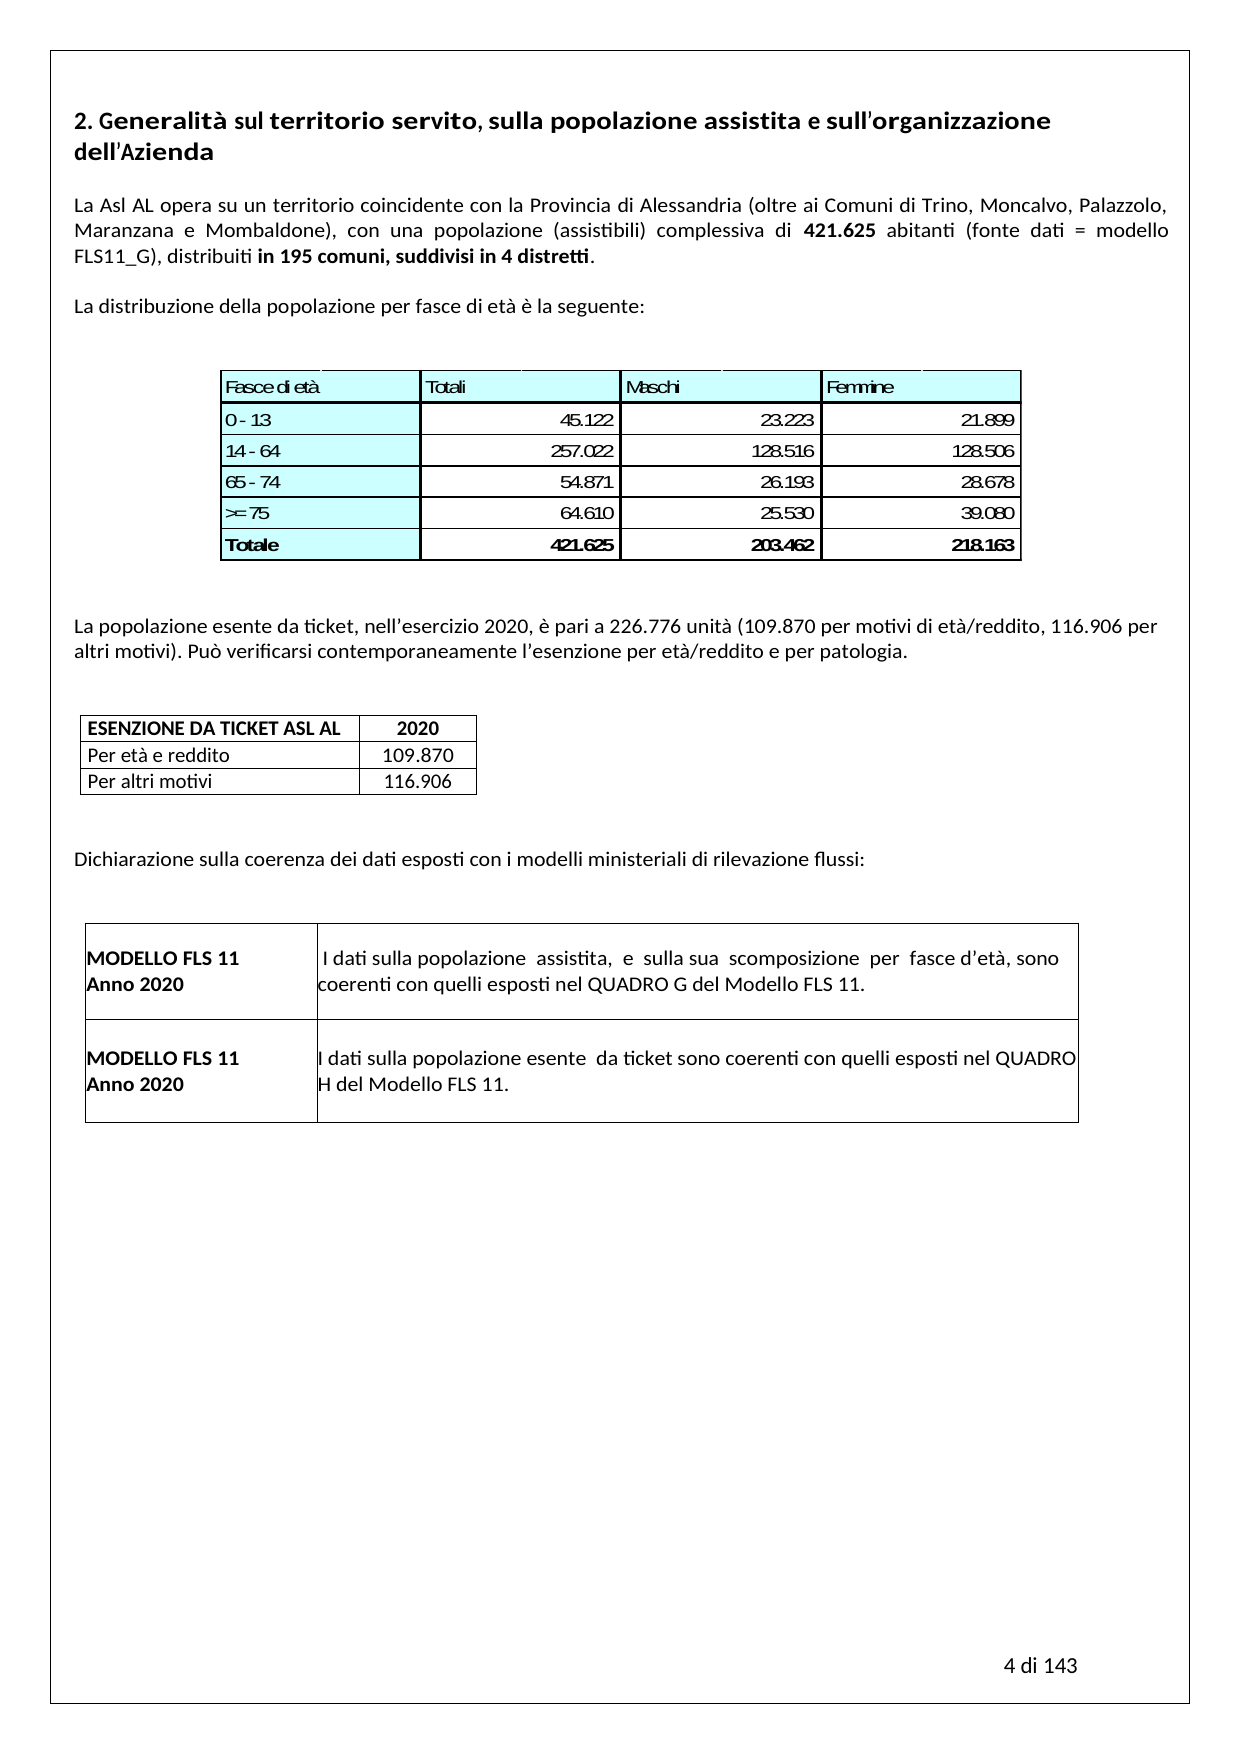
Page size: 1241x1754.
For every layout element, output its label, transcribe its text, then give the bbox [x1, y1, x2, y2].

table_cell Per altri motivi [81, 769, 359, 794]
table_cell 116.906 [360, 769, 476, 794]
table_cell Per età e reddito [81, 742, 359, 768]
text Dichiarazione sulla coerenza dei dati esposti con i modelli ministeriali di rilevazione flussi: [74, 846, 1169, 872]
table_cell 109.870 [360, 742, 476, 768]
table_header 2020 [360, 716, 476, 741]
text La popolazione esente da ticket, nell’esercizio 2020, è pari a 226.776 unità (109.870 per motivi di età/reddito, 116.906 per altri motivi). Può verificarsi contemporaneamente l’esenzione per età/reddito e per patologia. [74, 613, 1169, 664]
text La distribuzione della popolazione per fasce di età è la seguente: [74, 294, 1169, 319]
table_header MODELLO FLS 11 Anno 2020 [86, 924, 317, 1018]
text AL opera su un territorio coincidente con di Alessandria (oltre ai Comuni di Trino, Moncalvo, Palazzolo, Maranzana e Mombaldone), con una popolazione (assistibili) complessiva di 421.625 abitanti (fonte dati = modello FLS11_G), distribuiti in 195 comuni, suddivisi in 4 distretti. [74, 192, 1169, 268]
text 2. Generalità sul territorio servito, sulla popolazione assistita e sull’organizzazione dell’Azienda [74, 106, 1169, 167]
table_cell I dati sulla popolazione esente da ticket sono coerenti con quelli esposti nel QUADRO H del Modello FLS 11. [318, 1020, 1078, 1122]
table_header ESENZIONE DA TICKET ASL AL [81, 716, 359, 741]
table_cell MODELLO FLS 11 Anno 2020 [86, 1020, 317, 1122]
table_header I dati sulla popolazione assistita, e sulla sua scomposizione per fasce d’età, sono coerenti con quelli esposti nel QUADRO G del Modello FLS 11. [318, 924, 1078, 1018]
